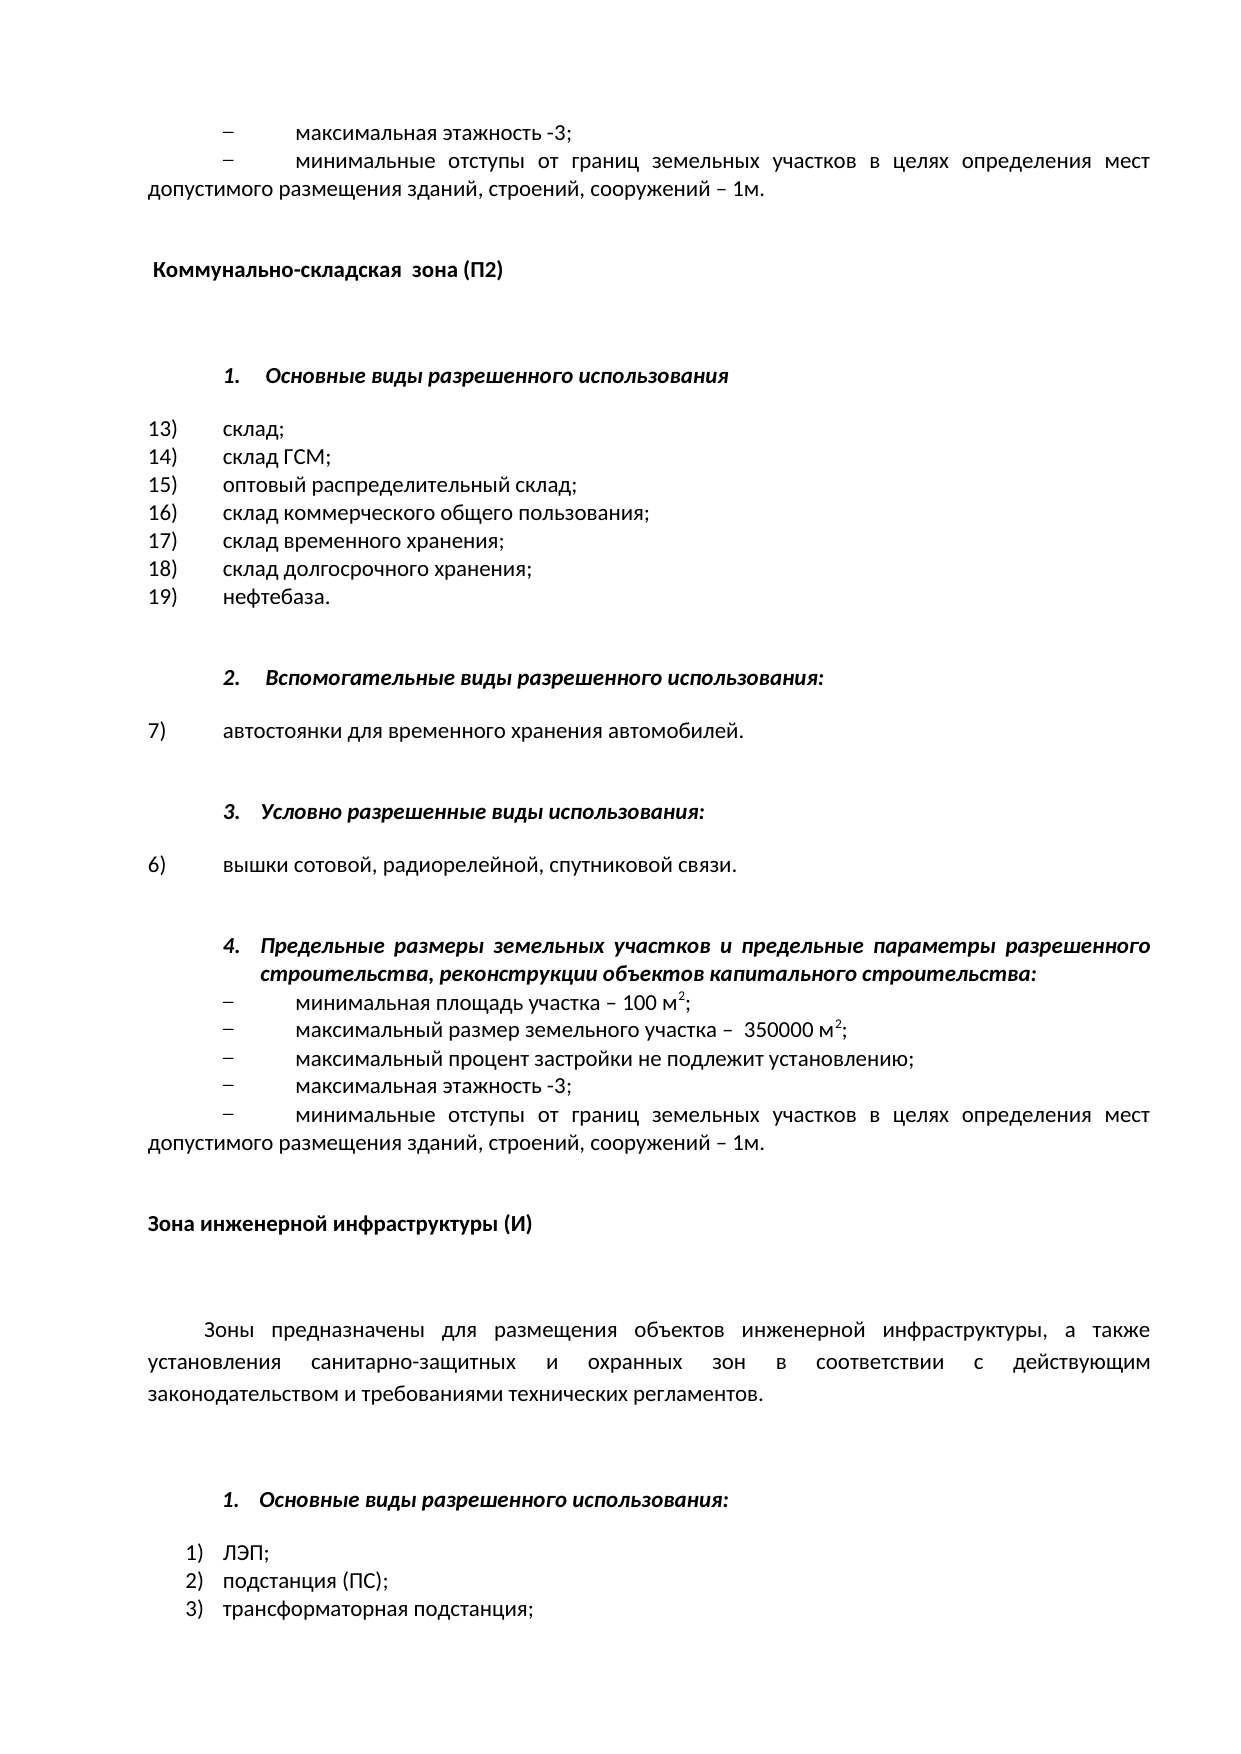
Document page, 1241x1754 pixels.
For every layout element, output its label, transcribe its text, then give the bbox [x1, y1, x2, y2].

list минимальная площадь участка – ; [148, 988, 1152, 1016]
list ЛЭП; [185, 1538, 1152, 1566]
list склад коммерческого общего пользования; [148, 498, 1152, 526]
list склад временного хранения; [148, 526, 1152, 554]
list максимальный процент застройки не подлежит установлению; [148, 1044, 1152, 1072]
list склад ГСМ; [148, 442, 1152, 470]
list Основные виды разрешенного использования: [222, 1485, 1152, 1513]
text Зона инженерной инфраструктуры (И) [148, 1209, 1152, 1237]
list автостоянки для временного хранения автомобилей. [148, 716, 1152, 744]
list оптовый распределительный склад; [148, 470, 1152, 498]
list максимальная этажность -3; [148, 1072, 1152, 1100]
list минимальные отступы от границ земельных участков в целях определения мест допустимого размещения зданий, строений, сооружений – 1м. [148, 1100, 1152, 1156]
list вышки сотовой, радиорелейной, спутниковой связи. [148, 851, 1152, 878]
list Основные виды разрешенного использования [223, 361, 1152, 389]
list минимальные отступы от границ земельных участков в целях определения мест допустимого размещения зданий, строений, сооружений – 1м. [148, 146, 1152, 202]
text Коммунально-складская зона (П2) [148, 255, 1152, 283]
list максимальный размер земельного участка – 350000 м2; [148, 1016, 1152, 1044]
list нефтебаза. [148, 582, 1152, 610]
list подстанция (ПС); [185, 1566, 1152, 1594]
list склад долгосрочного хранения; [148, 554, 1152, 582]
list Предельные размеры земельных участков и предельные параметры разрешенного строительства, реконструкции объектов капитального строительства: [223, 932, 1152, 988]
list Условно разрешенные виды использования: [223, 797, 1152, 826]
list Вспомогательные виды разрешенного использования: [223, 663, 1152, 691]
list трансформаторная подстанция; [185, 1594, 1152, 1622]
text Зоны предназначены для размещения объектов инженерной инфраструктуры, а также установления санитарно-защитных и охранных зон в соответствии с действующим законодательством и требованиями технических регламентов. [148, 1315, 1152, 1407]
list максимальная этажность -3; [148, 118, 1152, 146]
list склад; [148, 414, 1152, 442]
